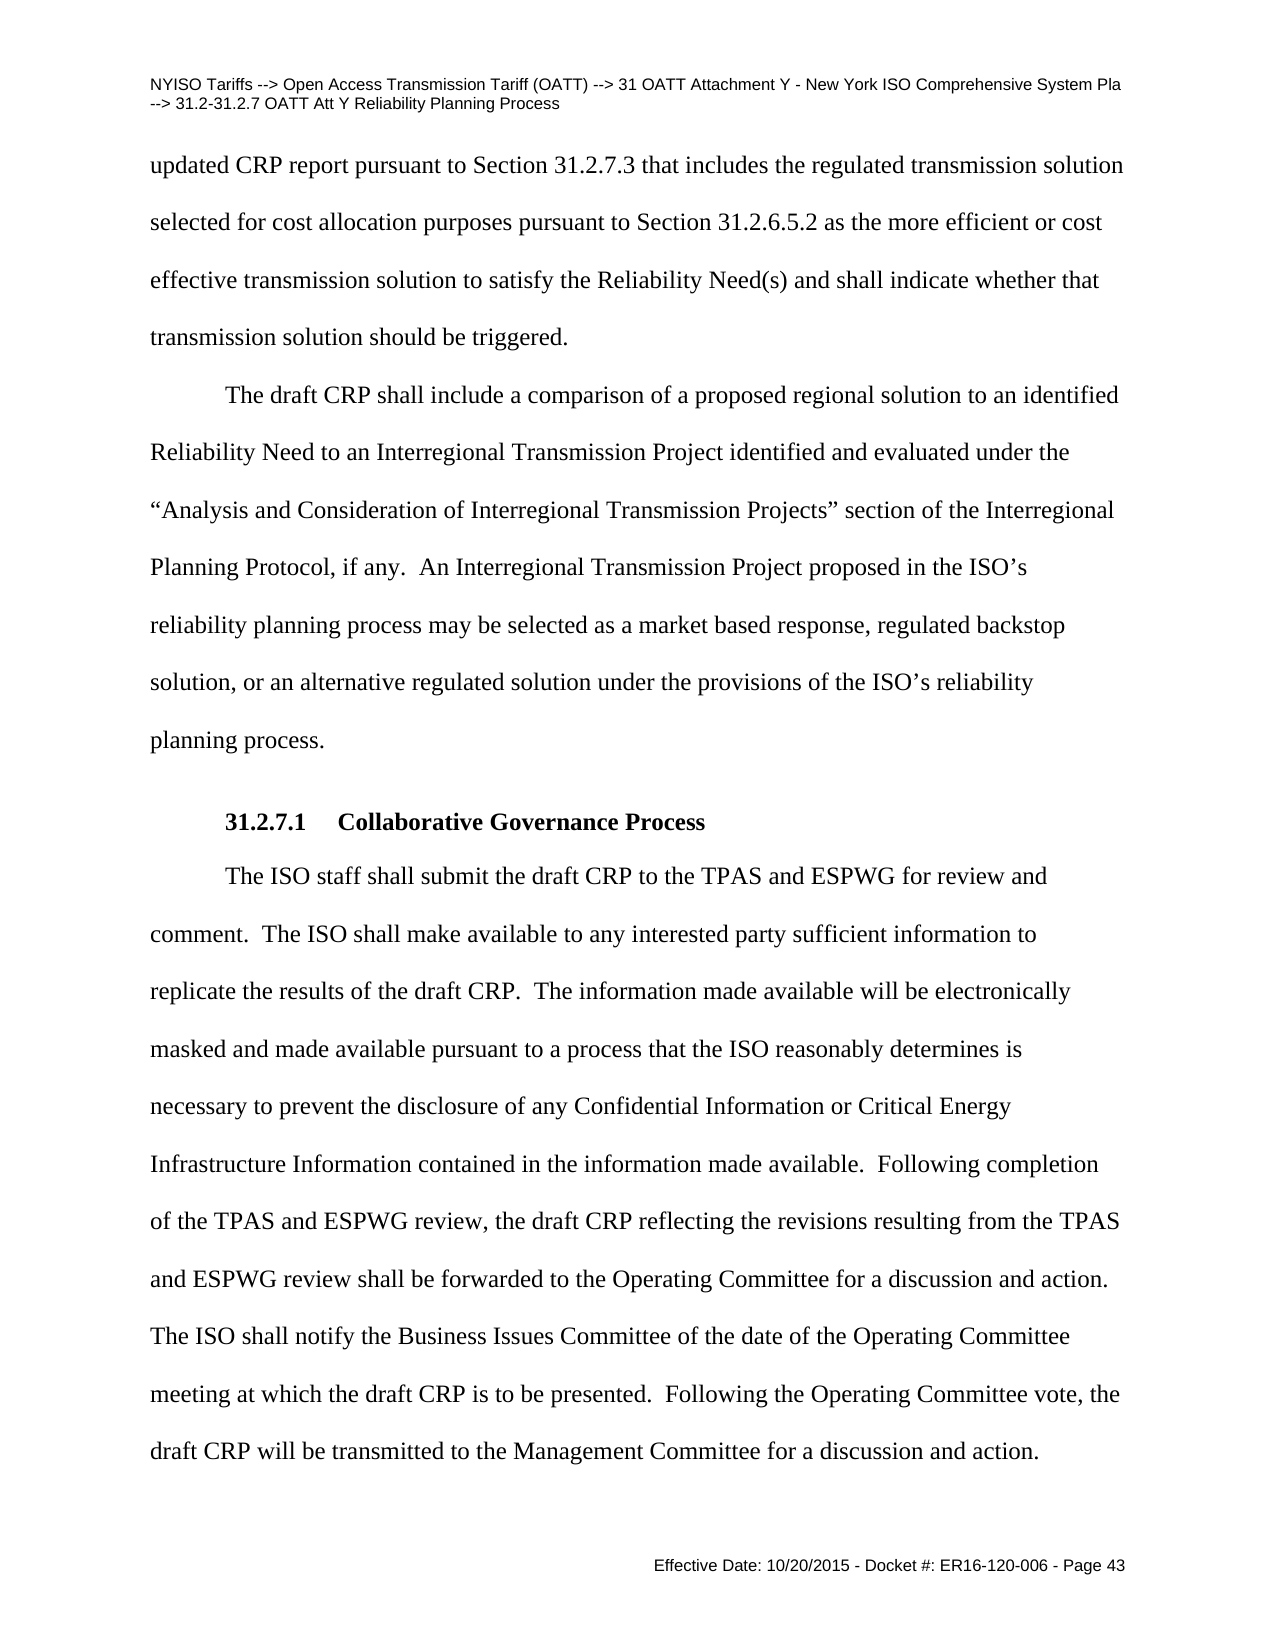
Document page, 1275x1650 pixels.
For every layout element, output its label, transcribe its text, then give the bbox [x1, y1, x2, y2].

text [150, 150, 1125, 351]
text The ISO staff shall submit the draft CRP to the TPAS and ESPWG for review and comment. The ISO shall make available to any interested party sufficient information to replicate the results of the draft CRP. The information made available will be electronically masked and made available pursuant to a process that the ISO reasonably determines is necessary to prevent the disclosure of any Confidential Information or Critical Energy Infrastructure Information contained in the information made available. Following completion of the TPAS and ESPWG review, the draft CRP reflecting the revisions resulting from the TPAS and ESPWG review shall be forwarded to the Operating Committee for a discussion and action. The ISO shall notify the Business Issues Committee of the date of the Operating Committee meeting at which the draft CRP is to be presented. Following the Operating Committee vote, the draft CRP will be transmitted to the Management Committee for a discussion and action. [150, 861, 1125, 1465]
text The draft CRP shall include a comparison of a proposed regional solution to an identified Reliability Need to an Interregional Transmission Project identified and evaluated under the “Analysis and Consideration of Interregional Transmission Projects” section of the Interregional Planning Protocol, if any. An Interregional Transmission Project proposed in the ISO’s reliability planning process may be selected as a market based response, regulated backstop solution, or an alternative regulated solution under the provisions of the ISO’s reliability planning process. [150, 380, 1125, 754]
subtitle 31.2.7.1 Collaborative Governance Process [225, 807, 1125, 836]
